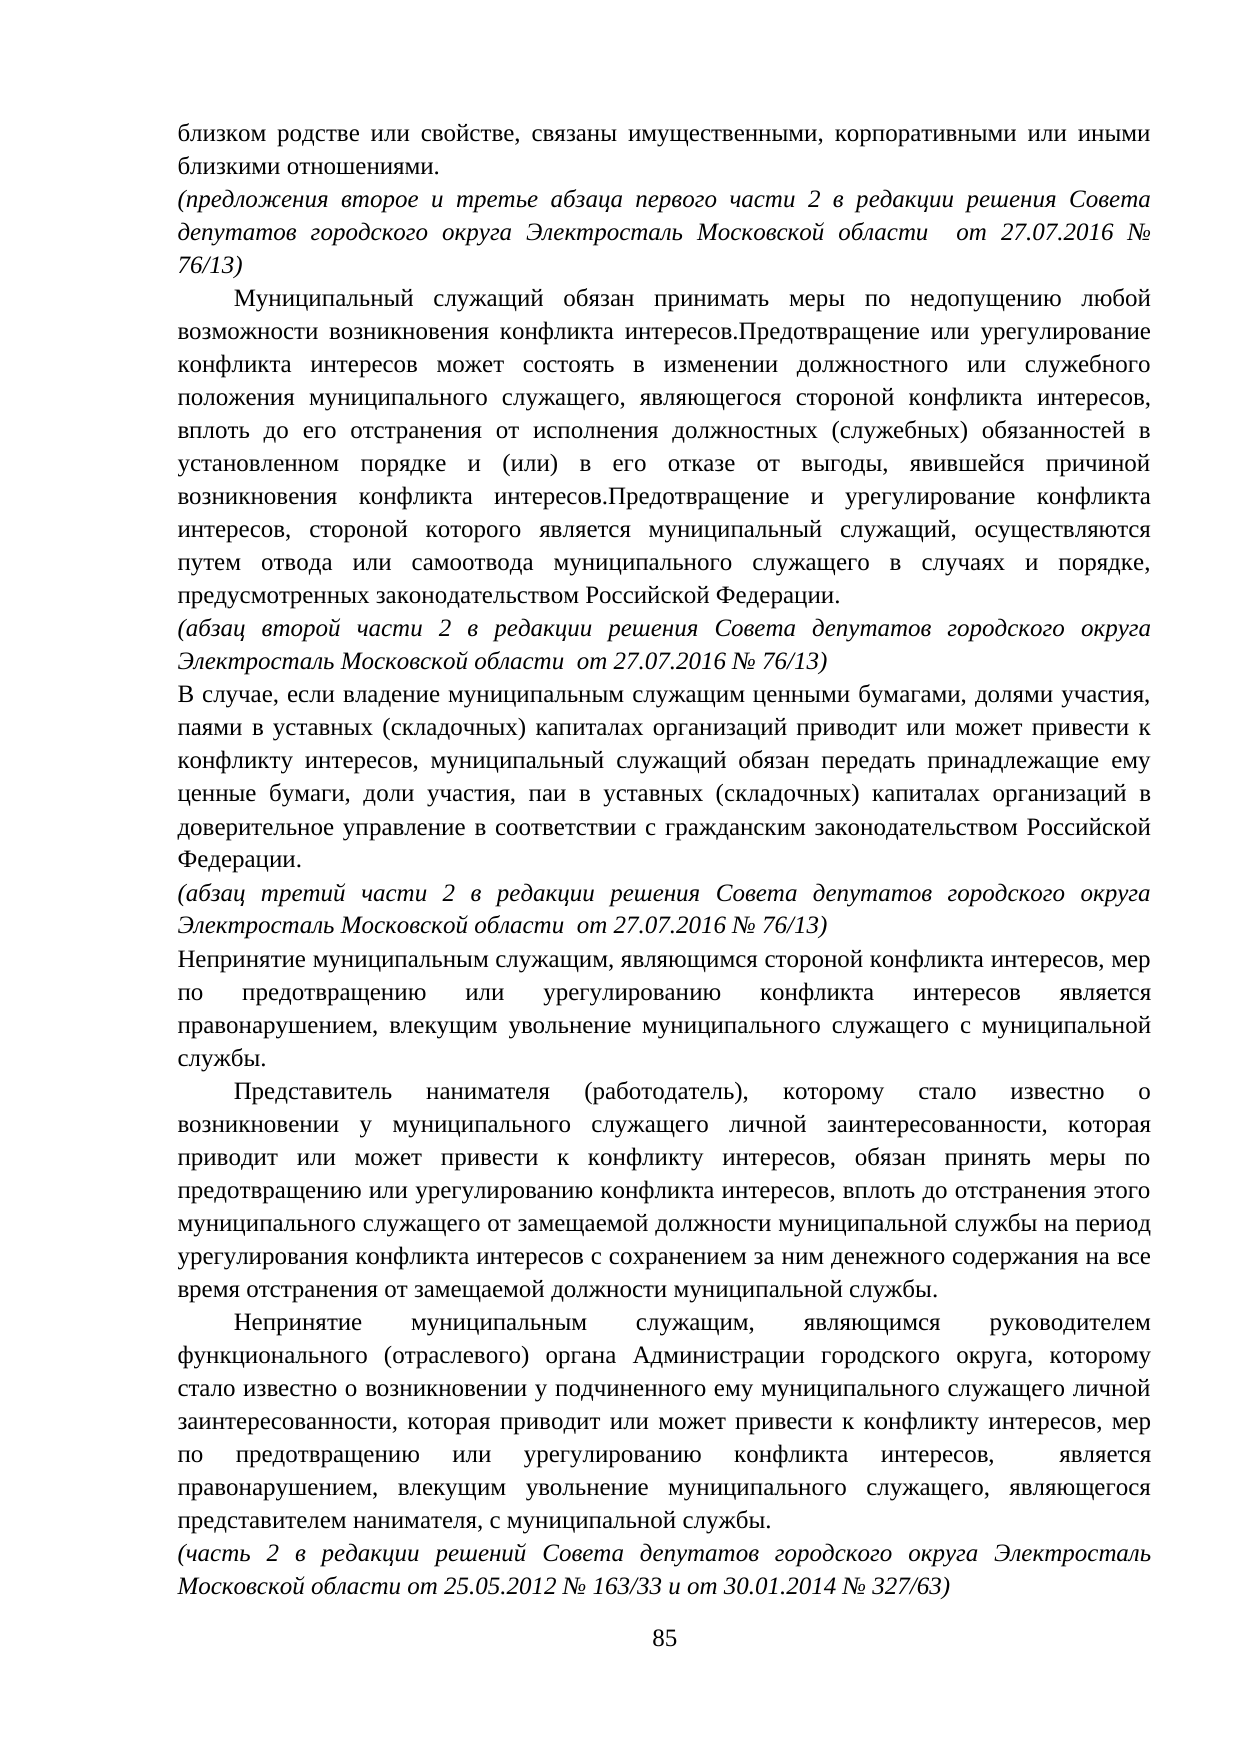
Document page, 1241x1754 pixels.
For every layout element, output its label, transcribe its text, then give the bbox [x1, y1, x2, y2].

text В случае, если владение муниципальным служащим ценными бумагами, долями участия, паями в уставных (складочных) капиталах организаций приводит или может привести к конфликту интересов, муниципальный служащий обязан передать принадлежащие ему ценные бумаги, доли участия, паи в уставных (складочных) капиталах организаций в доверительное управление в соответствии с гражданским законодательством Российской Федерации. [177, 679, 1152, 873]
text Непринятие муниципальным служащим, являющимся стороной конфликта интересов, мер по предотвращению или урегулированию конфликта интересов является правонарушением, влекущим увольнение муниципального служащего с муниципальной службы. [177, 944, 1152, 1071]
text (абзац третий части 2 в редакции решения Совета депутатов городского округа Электросталь Московской области от 27.07.2016 № 76/13) [177, 878, 1152, 939]
text Представитель нанимателя (работодатель), которому стало известно о возникновении у муниципального служащего личной заинтересованности, которая приводит или может привести к конфликту интересов, обязан принять меры по предотвращению или урегулированию конфликта интересов, вплоть до отстранения этого муниципального служащего от замещаемой должности муниципальной службы на период урегулирования конфликта интересов с сохранением за ним денежного содержания на все время отстранения от замещаемой должности муниципальной службы. [177, 1076, 1152, 1303]
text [177, 118, 1152, 180]
text Непринятие муниципальным служащим, являющимся руководителем функционального (отраслевого) органа Администрации городского округа, которому стало известно о возникновении у подчиненного ему муниципального служащего личной заинтересованности, которая приводит или может привести к конфликту интересов, мер по предотвращению или урегулированию конфликта интересов, является правонарушением, влекущим увольнение муниципального служащего, являющегося представителем нанимателя, с муниципальной службы. [177, 1307, 1152, 1534]
text (часть 2 в редакции решений Совета депутатов городского округа Электросталь Московской области от 25.05.2012 № 163/33 и от 30.01.2014 № 327/63) [177, 1538, 1152, 1600]
text Муниципальный служащий обязан принимать меры по недопущению любой возможности возникновения конфликта интересов.Предотвращение или урегулирование конфликта интересов может состоять в изменении должностного или служебного положения муниципального служащего, являющегося стороной конфликта интересов, вплоть до его отстранения от исполнения должностных (служебных) обязанностей в установленном порядке и (или) в его отказе от выгоды, явившейся причиной возникновения конфликта интересов.Предотвращение и урегулирование конфликта интересов, стороной которого является муниципальный служащий, осуществляются путем отвода или самоотвода муниципального служащего в случаях и порядке, предусмотренных законодательством Российской Федерации. [177, 283, 1152, 609]
text (предложения второе и третье абзаца первого части 2 в редакции решения Совета депутатов городского округа Электросталь Московской области от 27.07.2016 № 76/13) [177, 184, 1152, 279]
text (абзац второй части 2 в редакции решения Совета депутатов городского округа Электросталь Московской области от 27.07.2016 № 76/13) [177, 613, 1152, 675]
